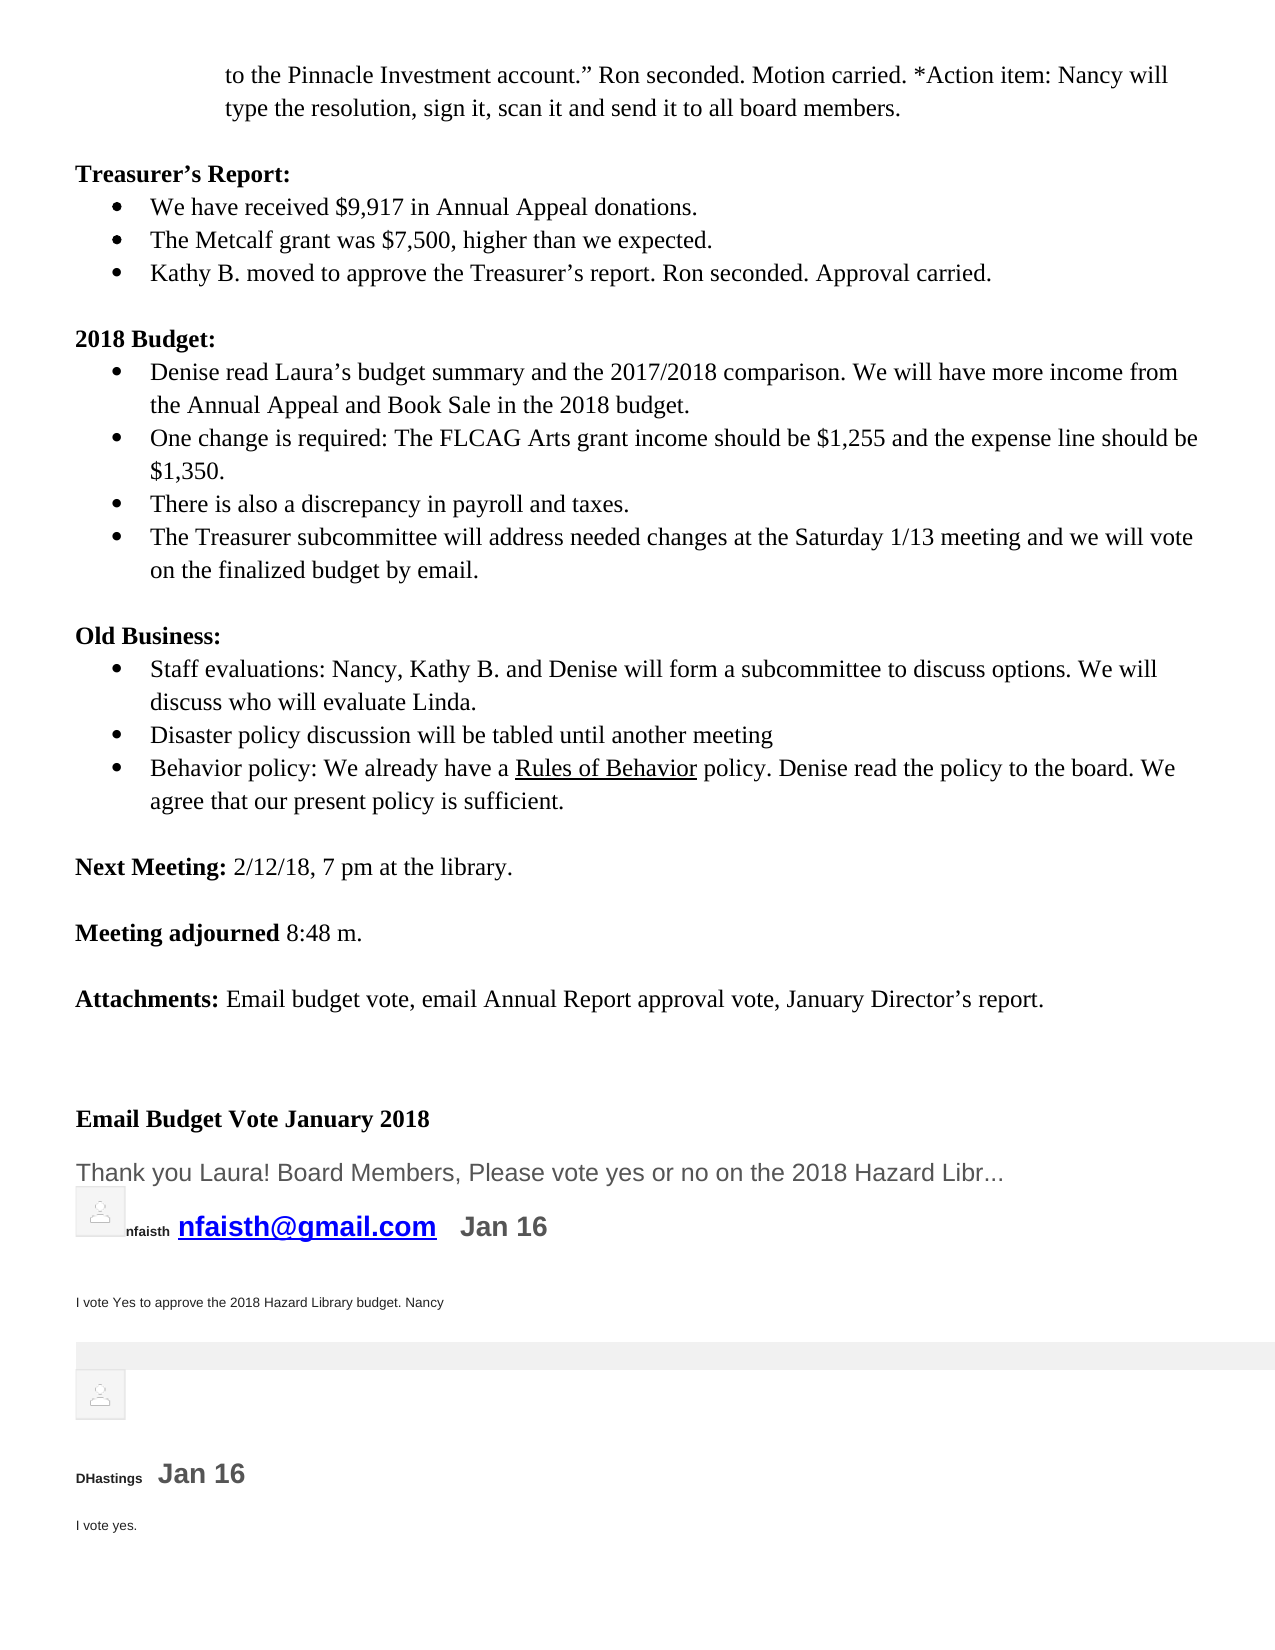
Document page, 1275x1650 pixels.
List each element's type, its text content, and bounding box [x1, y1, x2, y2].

text Meeting adjourned 8:48 m. [75, 918, 1200, 947]
list Kathy B. moved to approve the Treasurer’s report. Ron seconded. Approval carried. [112, 258, 1200, 287]
list The Metcalf grant was $7,500, higher than we expected. [112, 225, 1200, 254]
list Disaster policy discussion will be tabled until another meeting [112, 720, 1200, 749]
list Behavior policy: We already have a Rules of Behavior policy. Denise read the policy to the board. We agree that our present policy is sufficient. [112, 753, 1200, 815]
text Next Meeting: 2/12/18, 7 pm at the library. [75, 852, 1200, 881]
list We have received $9,917 in Annual Appeal donations. [112, 192, 1200, 221]
list The Treasurer subcommittee will address needed changes at the Saturday 1/13 meeting and we will vote on the finalized budget by email. [112, 522, 1200, 584]
text 2018 Budget: [75, 324, 1200, 353]
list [187, 60, 1200, 122]
picture [75, 1186, 126, 1237]
list There is also a discrepancy in payroll and taxes. [112, 489, 1200, 518]
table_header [76, 1370, 1275, 1580]
list Staff evaluations: Nancy, Kathy B. and Denise will form a subcommittee to discuss options. We will discuss who will evaluate Linda. [112, 654, 1200, 716]
text Attachments: Email budget vote, email Annual Report approval vote, January Director’s report. [75, 984, 1200, 1013]
list One change is required: The FLCAG Arts grant income should be $1,255 and the expense line should be $1,350. [112, 423, 1200, 485]
picture [75, 1369, 126, 1420]
list Denise read Laura’s budget summary and the 2017/2018 comparison. We will have more income from the Annual Appeal and Book Sale in the 2018 budget. [112, 357, 1200, 419]
text Treasurer’s Report: [75, 159, 1200, 188]
text Old Business: [75, 621, 1200, 650]
